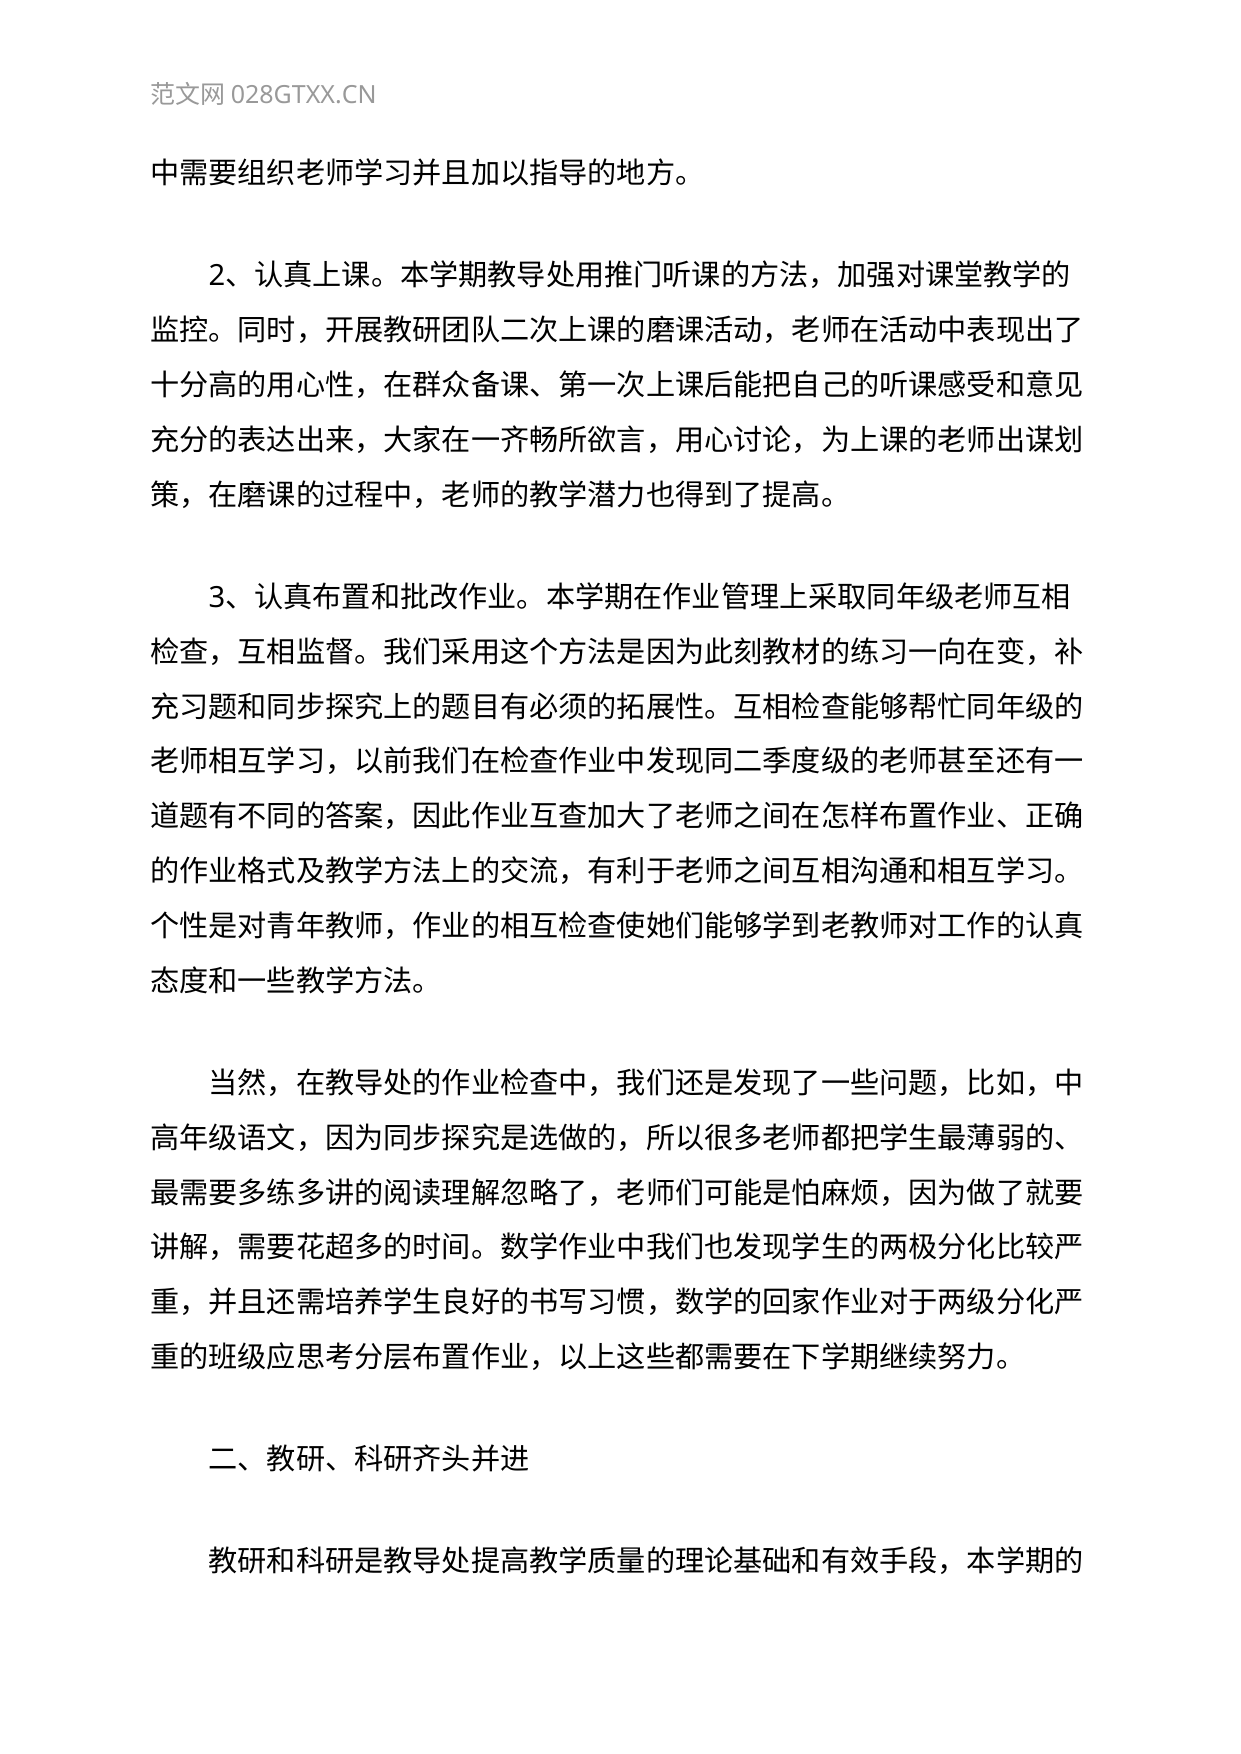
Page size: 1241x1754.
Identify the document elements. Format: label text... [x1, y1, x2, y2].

text 3、认真布置和批改作业。本学期在作业管理上采取同年级老师互相检查，互相监督。我们采用这个方法是因为此刻教材的练习一向在变，补充习题和同步探究上的题目有必须的拓展性。互相检查能够帮忙同年级的老师相互学习，以前我们在检查作业中发现同二季度级的老师甚至还有一道题有不同的答案，因此作业互查加大了老师之间在怎样布置作业、正确的作业格式及教学方法上的交流，有利于老师之间互相沟通和相互学习。个性是对青年教师，作业的相互检查使她们能够学到老教师对工作的认真态度和一些教学方法。 [150, 573, 1090, 1000]
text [150, 1537, 1090, 1580]
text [150, 150, 1090, 192]
text 二、教研、科研齐头并进 [150, 1436, 1090, 1478]
text 2、认真上课。本学期教导处用推门听课的方法，加强对课堂教学的监控。同时，开展教研团队二次上课的磨课活动，老师在活动中表现出了十分高的用心性，在群众备课、第一次上课后能把自己的听课感受和意见充分的表达出来，大家在一齐畅所欲言，用心讨论，为上课的老师出谋划策，在磨课的过程中，老师的教学潜力也得到了提高。 [150, 252, 1090, 514]
text 当然，在教导处的作业检查中，我们还是发现了一些问题，比如，中高年级语文，因为同步探究是选做的，所以很多老师都把学生最薄弱的、最需要多练多讲的阅读理解忽略了，老师们可能是怕麻烦，因为做了就要讲解，需要花超多的时间。数学作业中我们也发现学生的两极分化比较严重，并且还需培养学生良好的书写习惯，数学的回家作业对于两级分化严重的班级应思考分层布置作业，以上这些都需要在下学期继续努力。 [150, 1059, 1090, 1376]
